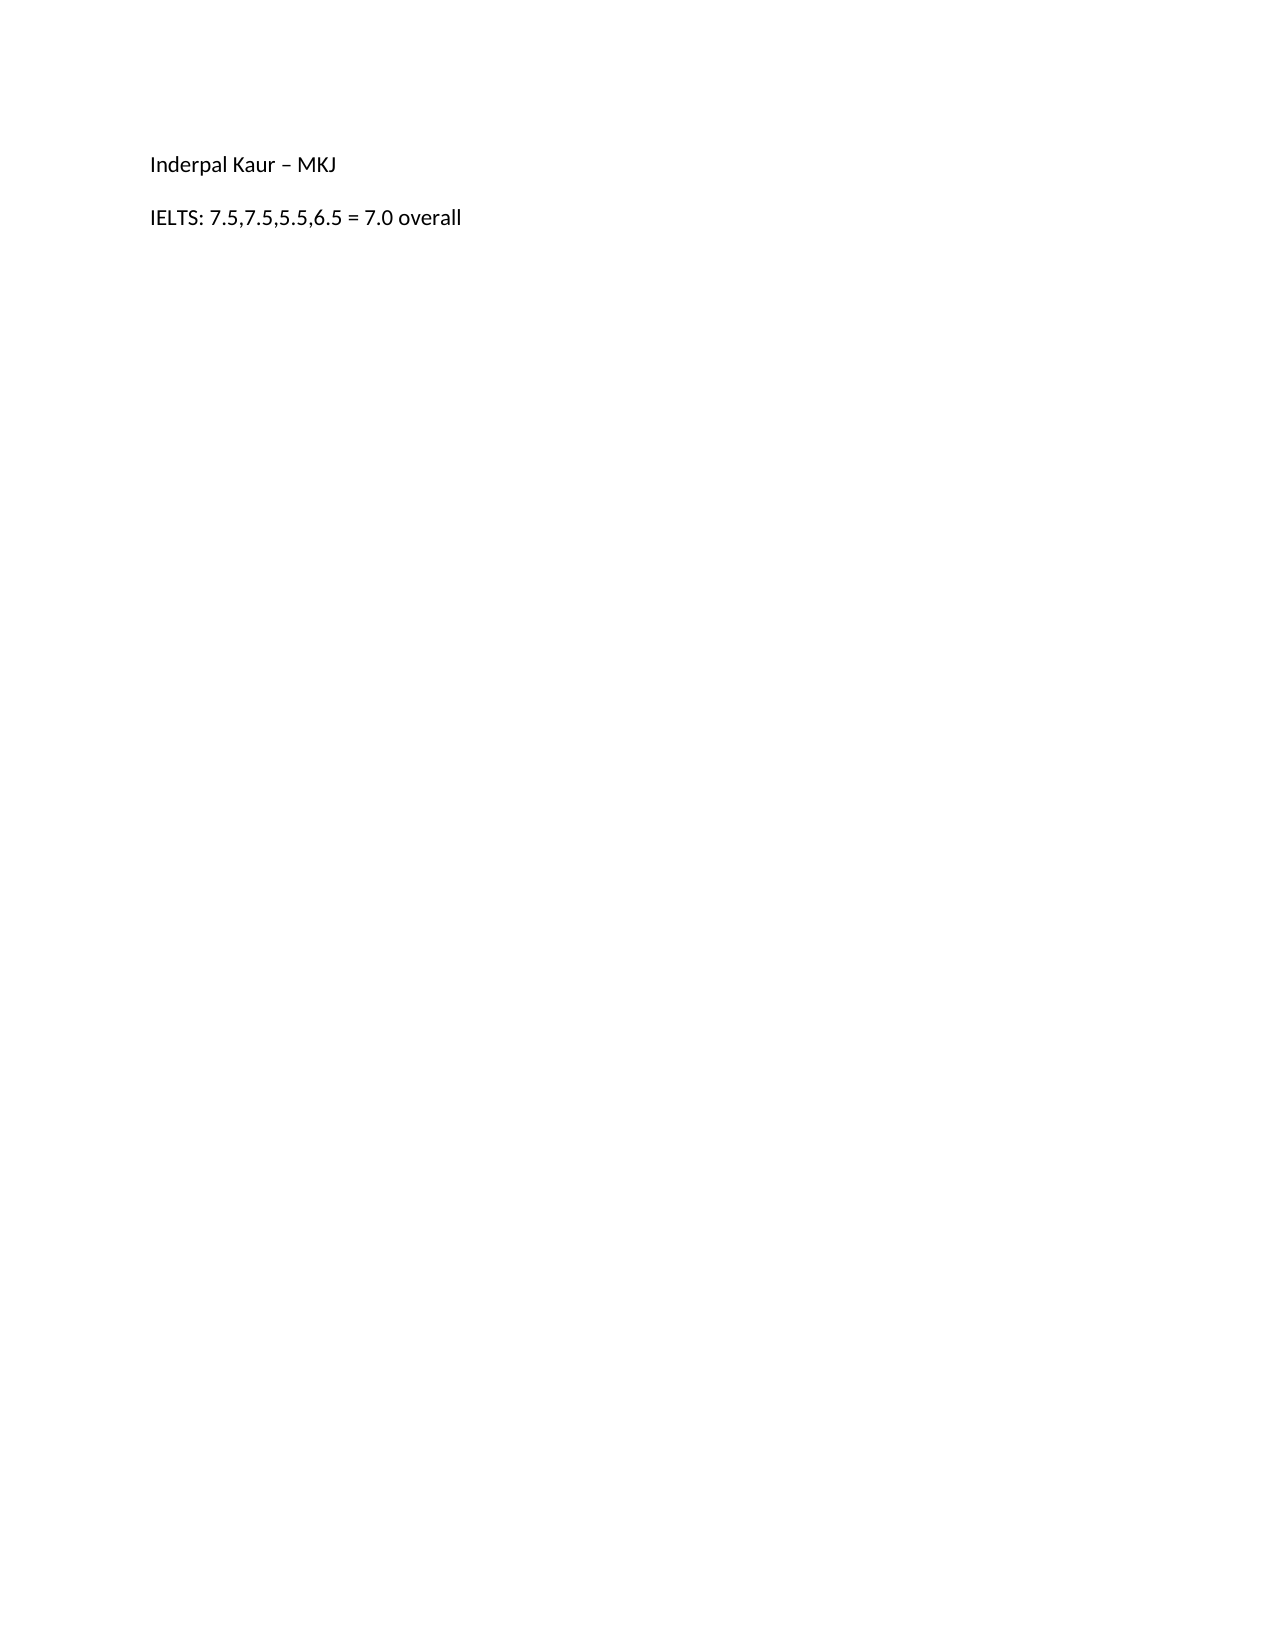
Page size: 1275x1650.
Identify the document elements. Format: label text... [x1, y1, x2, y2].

text Inderpal Kaur – MKJ [150, 150, 1125, 178]
text IELTS: 7.5,7.5,5.5,6.5 = 7.0 overall [150, 203, 1125, 231]
